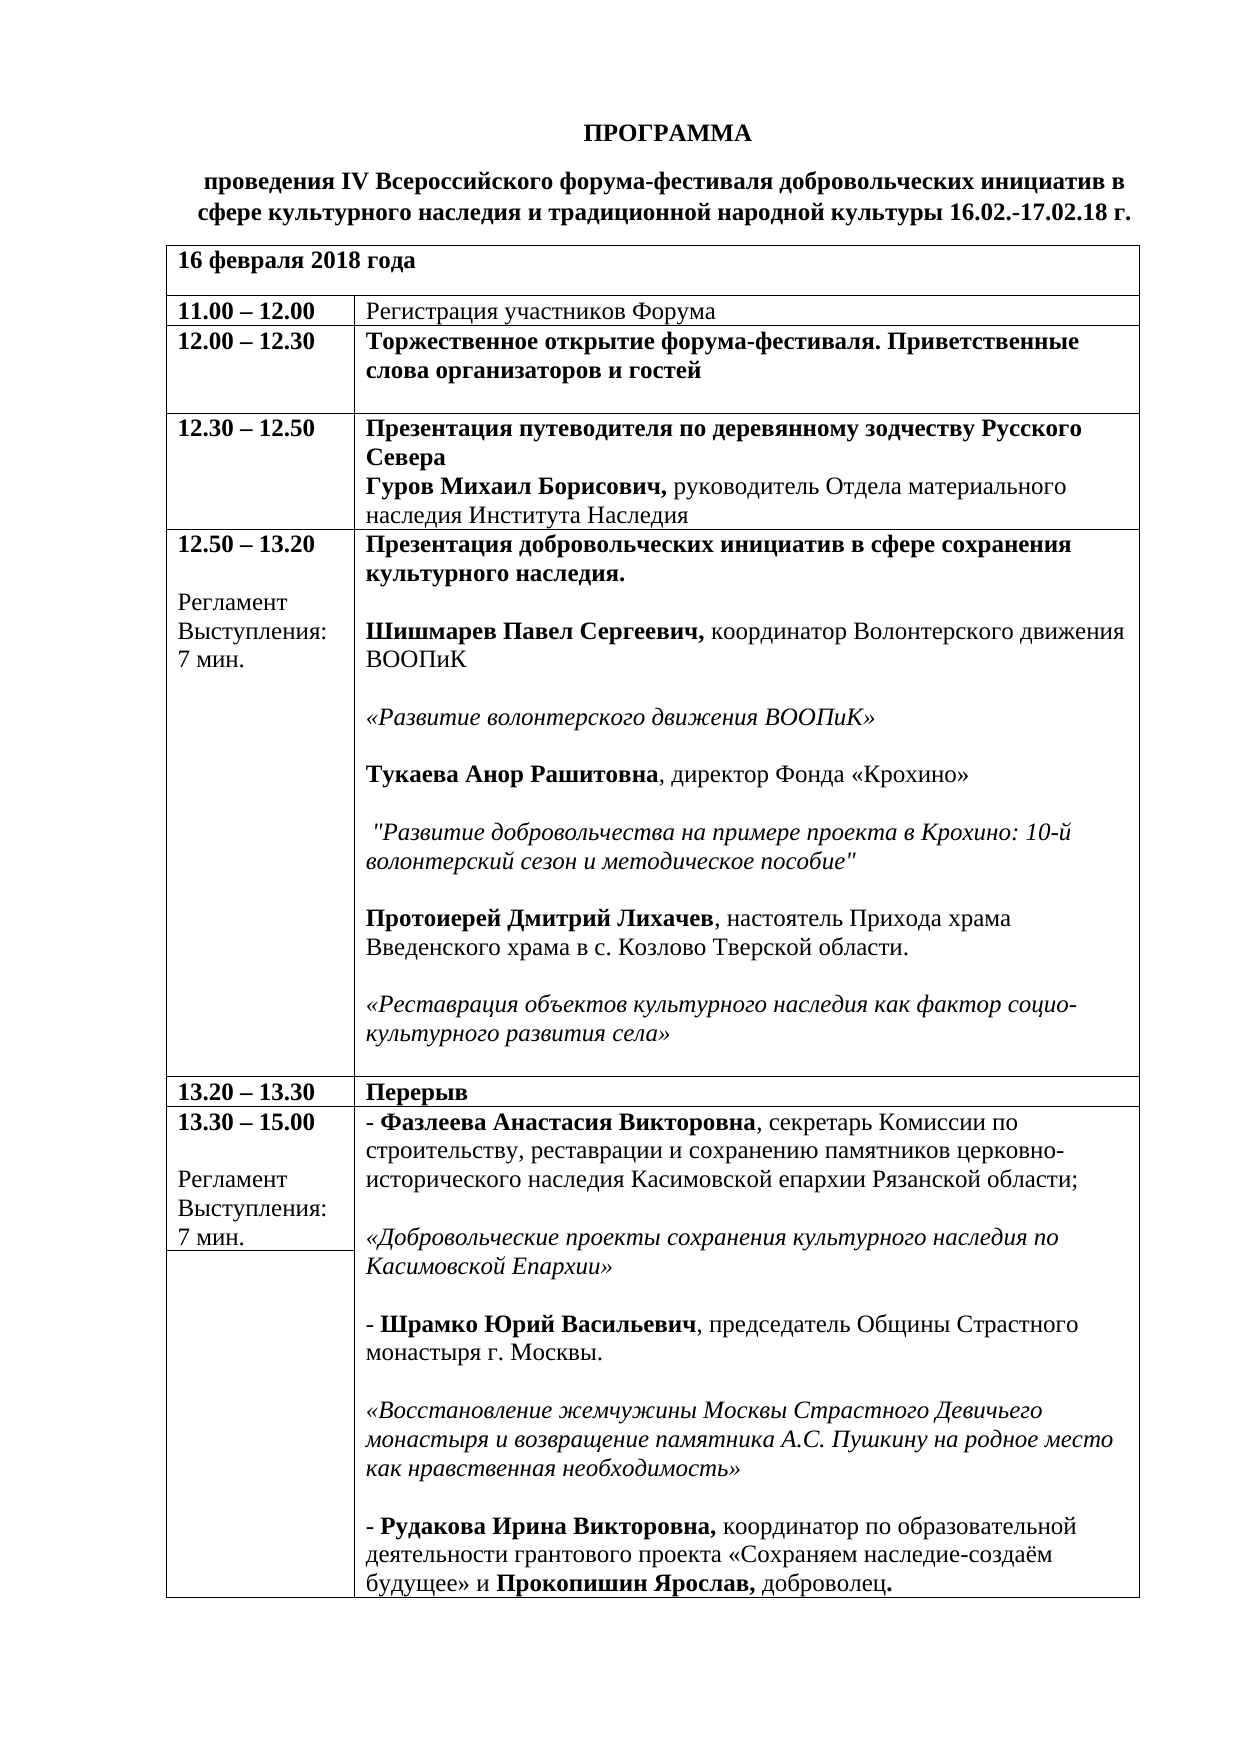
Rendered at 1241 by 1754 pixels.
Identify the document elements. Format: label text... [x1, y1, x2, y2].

text ПРОГРАММА [177, 118, 1152, 147]
table_cell Презентация добровольческих инициатив в сфере сохранения культурного наследия. Шишмарев Павел Сергеевич, координатор Волонтерского движения ВООПиК «Развитие волонтерского движения ВООПиК» Тукаева Анор Рашитовна, директор Фонда «Крохино» "Развитие добровольчества на примере проекта в Крохино: 10-й волонтерский сезон и методическое пособие" Протоиерей Дмитрий Лихачев, настоятель Прихода храма Введенского храма в с. Козлово Тверской области. «Реставрация объектов культурного наследия как фактор социо-культурного развития села» [355, 530, 1139, 1076]
table_cell 13.30 – 15.00 Регламент Выступления: 7 мин. [167, 1107, 354, 1250]
table_cell 12.50 – 13.20 Регламент Выступления: 7 мин. [167, 530, 354, 1076]
table_header 16 февраля 2018 года [167, 246, 1139, 295]
table_cell 11.00 – 12.00 [167, 296, 354, 325]
table_cell 12.00 – 12.30 [167, 326, 354, 412]
table_cell [167, 1251, 354, 1597]
table_cell Регистрация участников Форума [355, 296, 1139, 325]
table_cell Торжественное открытие форума-фестиваля. Приветственные слова организаторов и гостей [355, 326, 1139, 412]
table_cell 13.20 – 13.30 [167, 1077, 354, 1106]
table_cell Презентация путеводителя по деревянному зодчеству Русского Севера Гуров Михаил Борисович, руководитель Отдела материального наследия Института Наследия [355, 414, 1139, 528]
table_cell - Фазлеева Анастасия Викторовна, секретарь Комиссии по строительству, реставрации и сохранению памятников церковно-исторического наследия Касимовской епархии Рязанской области; «Добровольческие проекты сохранения культурного наследия по Касимовской Епархии» - Шрамко Юрий Васильевич, председатель Общины Страстного монастыря г. Москвы. «Восстановление жемчужины Москвы Страстного Девичьего монастыря и возвращение памятника А.С. Пушкину на родное место как нравственная необходимость» - Рудакова Ирина Викторовна, координатор по образовательной деятельности грантового проекта «Сохраняем наследие-создаём будущее» и Прокопишин Ярослав, доброволец. «Опыт привлечения добровольцев к изучению и популяризации историко-культурного наследия Брянской области» – Зайкова Алла Савировна, председатель Суздальское отделение ВООПиК Владимирской области – Соседов Евгений Валерьевич, руководитель Московского областного отделения ВООПиК и Трубецкая Ирина Александровна, заместитель руководителя Московского областного отделения ВООПиК «Волонтёрское участие в сохранении культурного наследия Подмосковья» – Внукова Наталья Анатальевна, доброволец Фонда «Белый Ирис». «Восстановление ансамбля усадьбы Давыдовых, XVIII-XIX. Тульская область» – Белова Надежда Алексеевна, председатель Пошехонского районного отделения ВООПиК Ярославской области «Возрождение Гаютинской росписи» [355, 1107, 1139, 1597]
text проведения IV Всероссийского форума-фестиваля добровольческих инициатив в сфере культурного наследия и традиционной народной культуры 16.02.-17.02.18 г. [177, 166, 1152, 226]
table_cell 12.30 – 12.50 [167, 414, 354, 528]
table_cell Перерыв [355, 1077, 1139, 1106]
